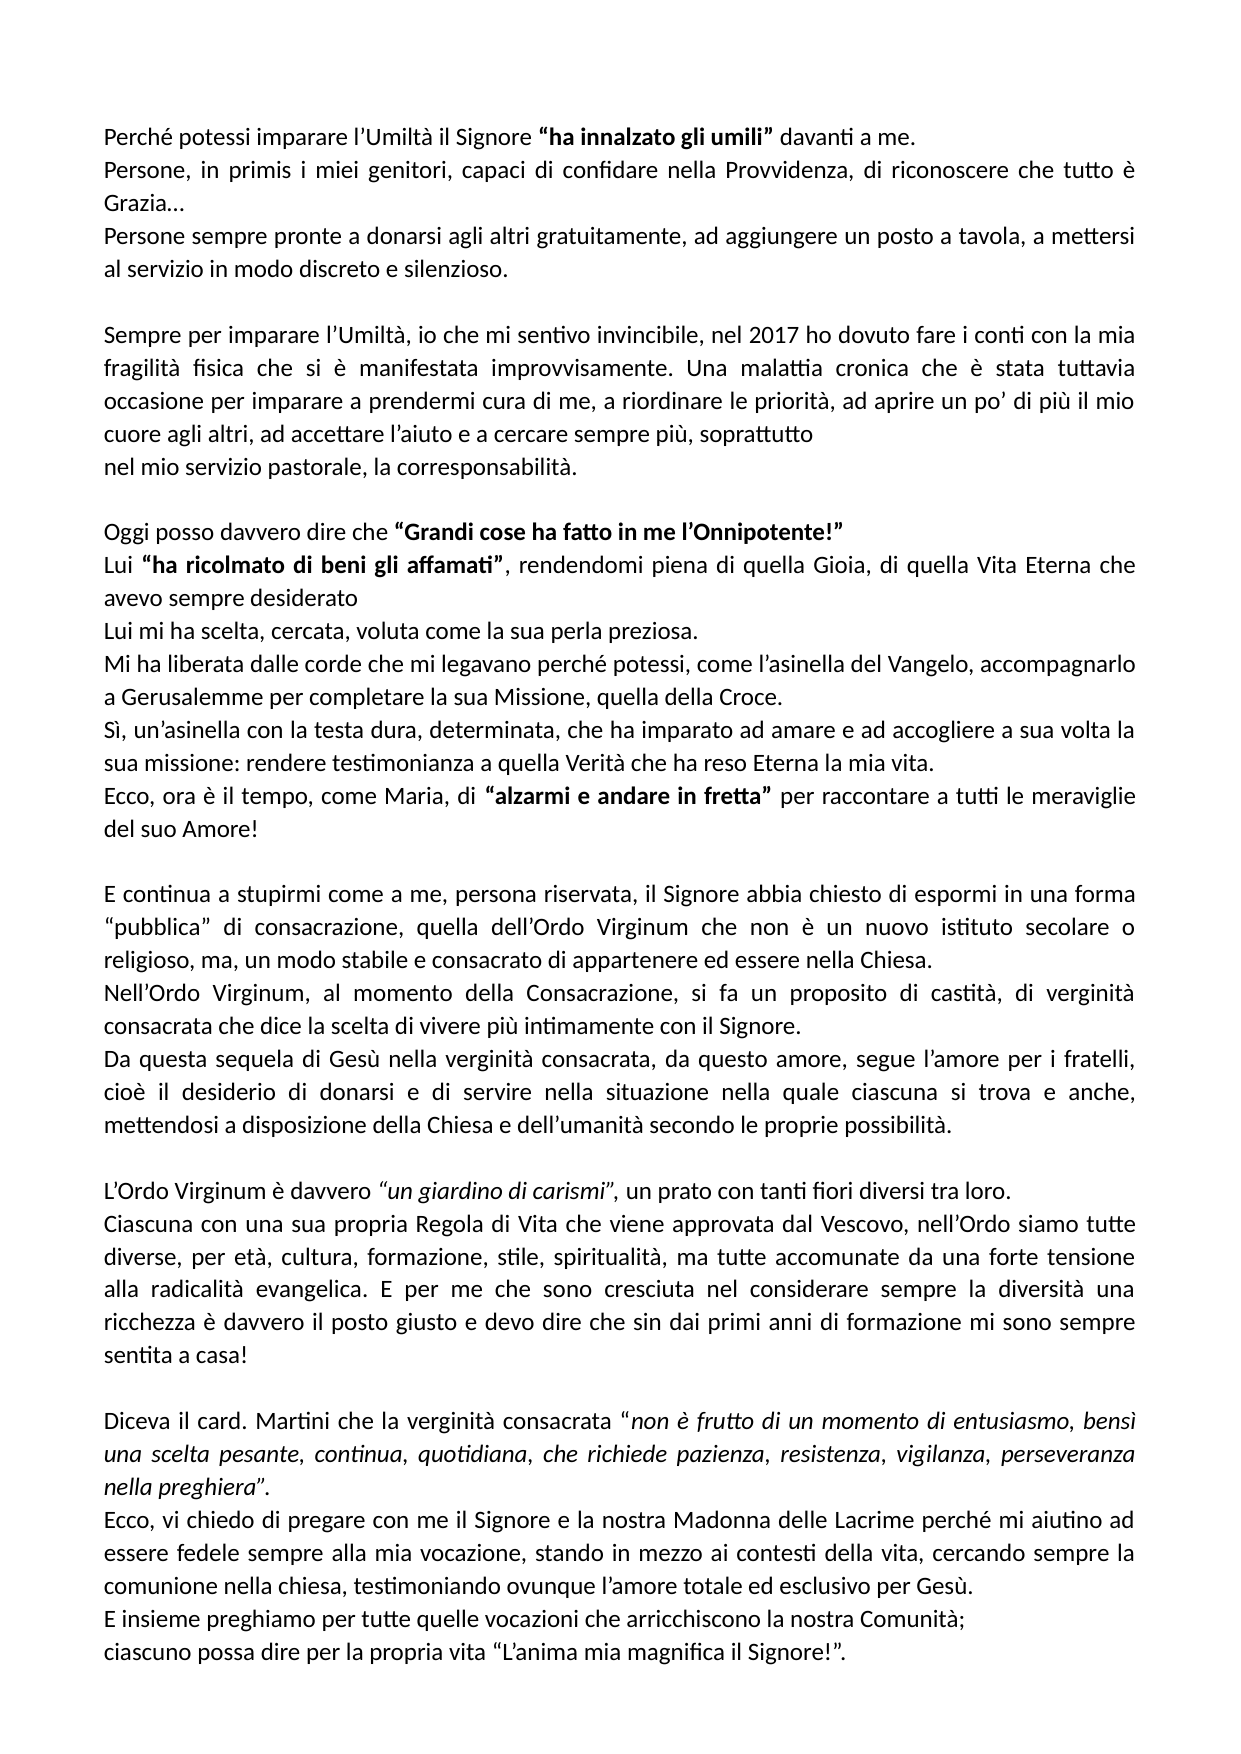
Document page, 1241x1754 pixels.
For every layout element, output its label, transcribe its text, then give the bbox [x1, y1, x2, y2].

text Diceva il card. Martini che la verginità consacrata “non è frutto di un momento di entusiasmo, bensì una scelta pesante, continua, quotidiana, che richiede pazienza, resistenza, vigilanza, perseveranza nella preghiera”. [103, 1405, 1137, 1502]
text Da questa sequela di Gesù nella verginità consacrata, da questo amore, segue l’amore per i fratelli, cioè il desiderio di donarsi e di servire nella situazione nella quale ciascuna si trova e anche, mettendosi a disposizione della Chiesa e dell’umanità secondo le proprie possibilità. [103, 1043, 1137, 1139]
text Perché potessi imparare l’Umiltà il Signore “ha innalzato gli umili” davanti a me. [103, 122, 1137, 152]
text Ecco, vi chiedo di pregare con me il Signore e la nostra Madonna delle Lacrime perché mi aiutino ad essere fedele sempre alla mia vocazione, stando in mezzo ai contesti della vita, cercando sempre la comunione nella chiesa, testimoniando ovunque l’amore totale ed esclusivo per Gesù. [103, 1504, 1137, 1600]
text ciascuno possa dire per la propria vita “L’anima mia magnifica il Signore!”. [103, 1636, 1137, 1666]
text Sempre per imparare l’Umiltà, io che mi sentivo invincibile, nel 2017 ho dovuto fare i conti con la mia fragilità fisica che si è manifestata improvvisamente. Una malattia cronica che è stata tuttavia occasione per imparare a prendermi cura di me, a riordinare le priorità, ad aprire un po’ di più il mio cuore agli altri, ad accettare l’aiuto e a cercare sempre più, soprattutto [103, 319, 1137, 448]
text L’Ordo Virginum è davvero “un giardino di carismi”, un prato con tanti fiori diversi tra loro. [103, 1175, 1137, 1205]
text Nell’Ordo Virginum, al momento della Consacrazione, si fa un proposito di castità, di verginità consacrata che dice la scelta di vivere più intimamente con il Signore. [103, 977, 1137, 1041]
text Ciascuna con una sua propria Regola di Vita che viene approvata dal Vescovo, nell’Ordo siamo tutte diverse, per età, cultura, formazione, stile, spiritualità, ma tutte accomunate da una forte tensione alla radicalità evangelica. E per me che sono cresciuta nel considerare sempre la diversità una ricchezza è davvero il posto giusto e devo dire che sin dai primi anni di formazione mi sono sempre sentita a casa! [103, 1208, 1137, 1370]
text Lui mi ha scelta, cercata, voluta come la sua perla preziosa. [103, 615, 1137, 646]
text Persone sempre pronte a donarsi agli altri gratuitamente, ad aggiungere un posto a tavola, a mettersi al servizio in modo discreto e silenzioso. [103, 220, 1137, 284]
text E insieme preghiamo per tutte quelle vocazioni che arricchiscono la nostra Comunità; [103, 1603, 1137, 1633]
text Mi ha liberata dalle corde che mi legavano perché potessi, come l’asinella del Vangelo, accompagnarlo a Gerusalemme per completare la sua Missione, quella della Croce. [103, 648, 1137, 712]
text Ecco, ora è il tempo, come Maria, di “alzarmi e andare in fretta” per raccontare a tutti le meraviglie del suo Amore! [103, 780, 1137, 843]
text Persone, in primis i miei genitori, capaci di confidare nella Provvidenza, di riconoscere che tutto è Grazia… [103, 154, 1137, 218]
text Lui “ha ricolmato di beni gli affamati”, rendendomi piena di quella Gioia, di quella Vita Eterna che avevo sempre desiderato [103, 549, 1137, 613]
text nel mio servizio pastorale, la corresponsabilità. [103, 451, 1137, 481]
text Oggi posso davvero dire che “Grandi cose ha fatto in me l’Onnipotente!” [103, 517, 1137, 547]
text E continua a stupirmi come a me, persona riservata, il Signore abbia chiesto di espormi in una forma “pubblica” di consacrazione, quella dell’Ordo Virginum che non è un nuovo istituto secolare o religioso, ma, un modo stabile e consacrato di appartenere ed essere nella Chiesa. [103, 879, 1137, 975]
text Sì, un’asinella con la testa dura, determinata, che ha imparato ad amare e ad accogliere a sua volta la sua missione: rendere testimonianza a quella Verità che ha reso Eterna la mia vita. [103, 714, 1137, 777]
